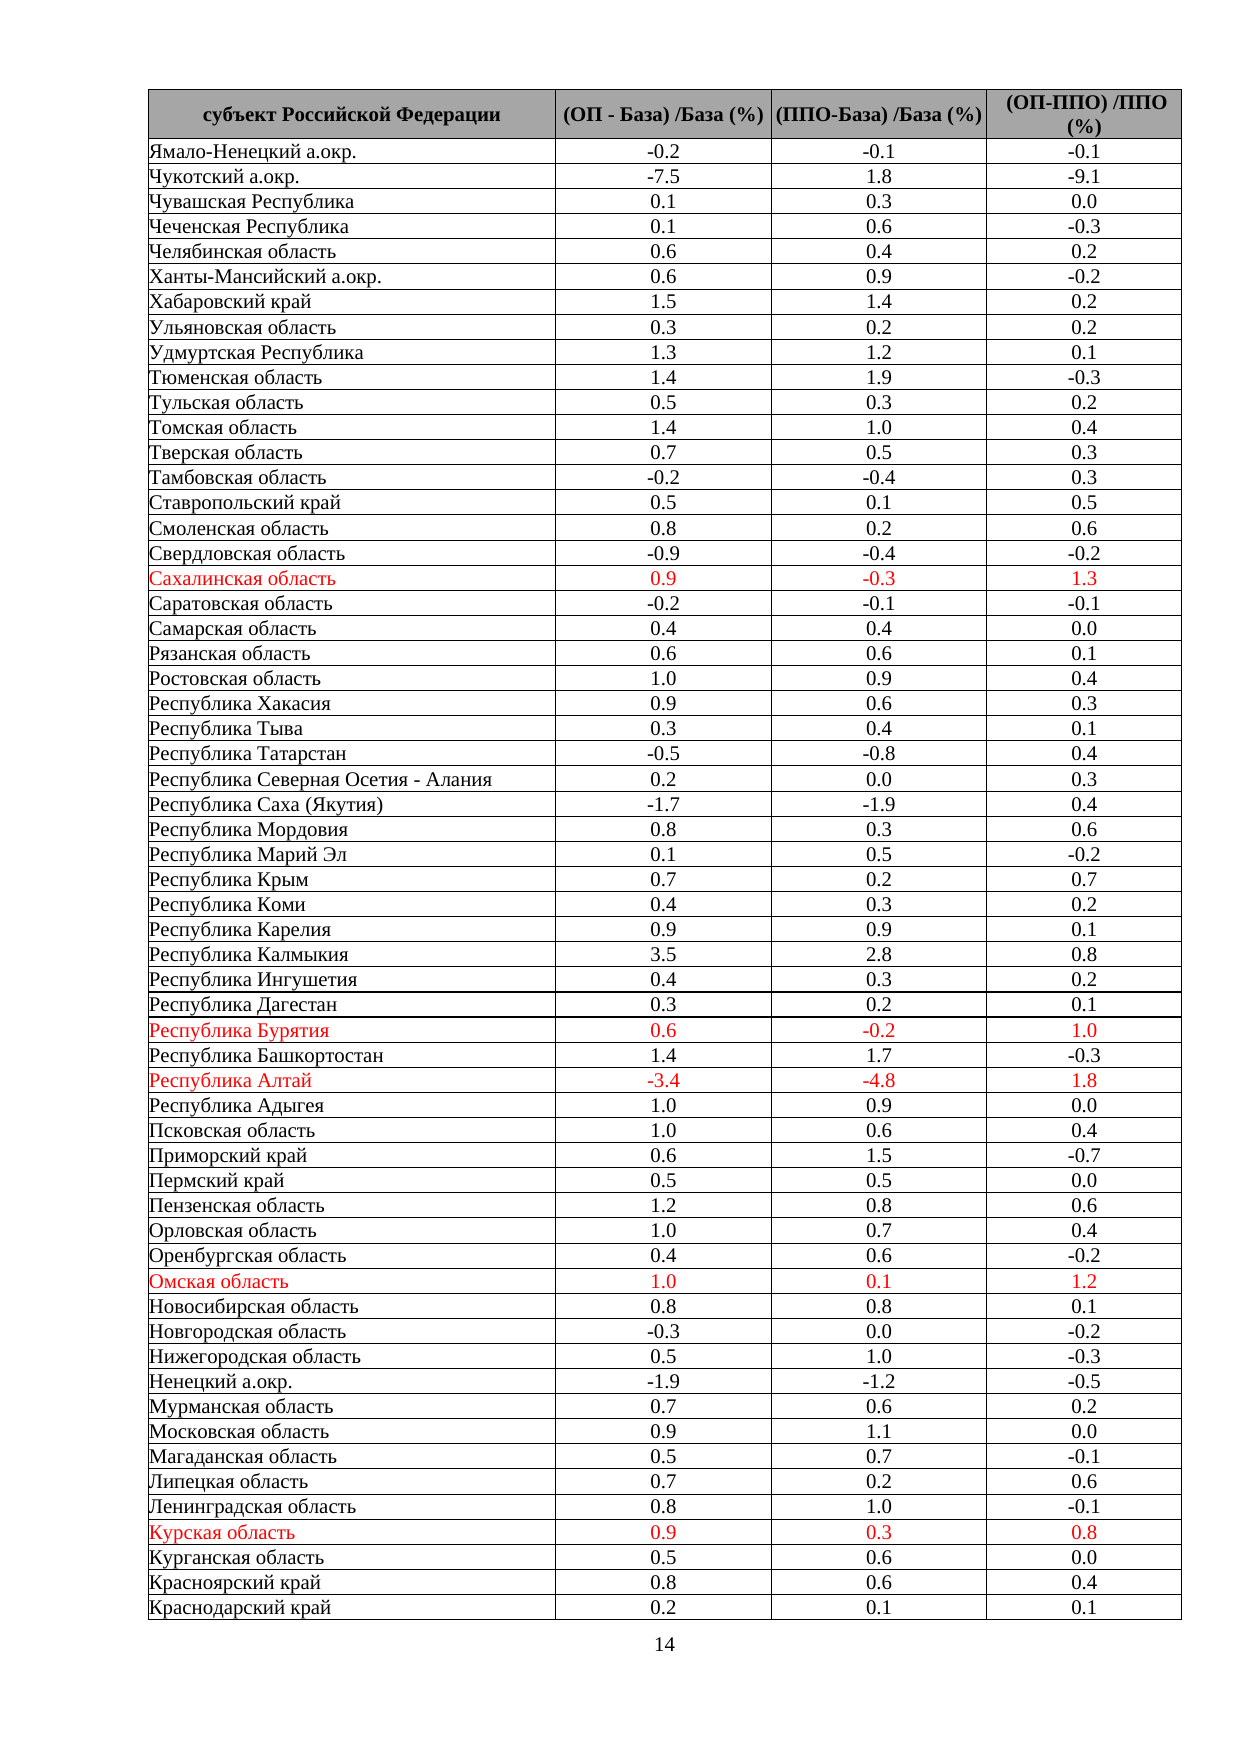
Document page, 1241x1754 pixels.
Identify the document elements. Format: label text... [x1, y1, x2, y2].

table_cell -1.9 [772, 792, 986, 816]
table_cell Новгородская область [149, 1319, 555, 1343]
table_cell 0.3 [987, 766, 1181, 791]
table_cell Удмуртская Республика [149, 340, 555, 364]
table_cell Ставропольский край [149, 490, 555, 514]
table_cell Курская область [149, 1520, 555, 1544]
table_cell 0.6 [772, 641, 986, 665]
table_cell -0.1 [772, 591, 986, 615]
table_cell Республика Северная Осетия - Алания [149, 766, 555, 791]
table_cell Саратовская область [149, 591, 555, 615]
table_cell Приморский край [149, 1143, 555, 1167]
table_cell 0.2 [987, 239, 1181, 263]
table_cell 0.9 [556, 1520, 771, 1544]
table_cell Республика Тыва [149, 716, 555, 740]
table_cell 0.1 [556, 842, 771, 866]
table_cell Ростовская область [149, 666, 555, 690]
table_cell Краснодарский край [149, 1595, 555, 1619]
table_cell 0.4 [772, 239, 986, 263]
table_cell 0.3 [987, 440, 1181, 464]
table_cell 0.8 [556, 1294, 771, 1318]
table_cell Республика Мордовия [149, 817, 555, 841]
table_cell 0.1 [556, 214, 771, 238]
table_cell 0.3 [987, 691, 1181, 715]
table_cell Республика Башкортостан [149, 1043, 555, 1067]
table_cell Тульская область [149, 390, 555, 414]
table_cell 0.1 [987, 340, 1181, 364]
table_cell Республика Калмыкия [149, 942, 555, 966]
table_cell -0.8 [772, 741, 986, 765]
table_cell 0.5 [772, 842, 986, 866]
table_cell 0.4 [987, 415, 1181, 439]
table_cell 0.1 [772, 490, 986, 514]
table_cell Сахалинская область [149, 566, 555, 590]
table_cell Орловская область [149, 1218, 555, 1242]
table_cell -0.2 [987, 842, 1181, 866]
table_cell 0.9 [772, 666, 986, 690]
table_cell 0.1 [987, 1595, 1181, 1619]
table_cell 0.7 [772, 1444, 986, 1468]
table_cell 0.6 [772, 1545, 986, 1569]
table_cell 1.9 [772, 365, 986, 389]
table_cell 1.0 [556, 666, 771, 690]
table_cell 0.1 [987, 993, 1181, 1016]
table_cell 0.6 [987, 1193, 1181, 1217]
table_cell 0.4 [556, 967, 771, 991]
table_cell -0.9 [556, 541, 771, 564]
table_cell 0.0 [987, 616, 1181, 640]
table_cell 0.9 [772, 264, 986, 288]
table_cell -0.7 [987, 1143, 1181, 1167]
table_cell Магаданская область [149, 1444, 555, 1468]
table_cell Оренбургская область [149, 1244, 555, 1267]
table_cell Тверская область [149, 440, 555, 464]
table_cell 0.5 [556, 1168, 771, 1192]
table_cell Ямало-Ненецкий а.окр. [149, 139, 555, 163]
table_cell 0.3 [556, 716, 771, 740]
table_cell 0.4 [987, 1218, 1181, 1242]
table_cell 0.9 [772, 917, 986, 941]
table_cell 0.9 [556, 1419, 771, 1443]
table_cell 0.2 [987, 315, 1181, 339]
table_cell 0.5 [556, 390, 771, 414]
table_cell 1.3 [987, 566, 1181, 590]
table_cell 0.7 [556, 867, 771, 891]
table_cell 0.7 [772, 1218, 986, 1242]
table_cell 0.0 [987, 1545, 1181, 1569]
table_cell -3.4 [556, 1068, 771, 1092]
table_cell -0.3 [987, 365, 1181, 389]
table_cell Ленинградская область [149, 1495, 555, 1518]
table_cell Республика Бурятия [149, 1018, 555, 1042]
table_cell 0.6 [556, 1018, 771, 1042]
table_cell -0.3 [987, 1344, 1181, 1368]
table_cell 0.0 [772, 766, 986, 791]
table_cell 0.8 [772, 1193, 986, 1217]
table_cell -0.5 [987, 1369, 1181, 1393]
table_cell 0.2 [987, 967, 1181, 991]
table_cell 0.4 [987, 1118, 1181, 1142]
table_cell 0.2 [987, 892, 1181, 916]
table_header (ОП - База) /База (%) [556, 90, 771, 138]
table_cell 0.2 [772, 993, 986, 1016]
table_cell 1.5 [772, 1143, 986, 1167]
table_cell 1.0 [556, 1093, 771, 1117]
table_cell 0.7 [987, 867, 1181, 891]
table_cell 0.6 [772, 1570, 986, 1594]
table_cell 0.2 [772, 315, 986, 339]
table_cell 1.0 [987, 1018, 1181, 1042]
table_cell 0.4 [987, 792, 1181, 816]
table_cell Томская область [149, 415, 555, 439]
table_header (ОП-ППО) /ППО (%) [987, 90, 1181, 138]
table_cell 0.1 [987, 917, 1181, 941]
table_cell -4.8 [772, 1068, 986, 1092]
table_cell 0.4 [772, 716, 986, 740]
table_cell 1.4 [556, 365, 771, 389]
table_cell 0.3 [772, 967, 986, 991]
table_cell 0.2 [987, 390, 1181, 414]
table_cell 1.0 [556, 1118, 771, 1142]
table_cell 0.2 [772, 515, 986, 539]
table_cell Челябинская область [149, 239, 555, 263]
table_cell 1.2 [987, 1269, 1181, 1293]
table_cell -0.2 [556, 591, 771, 615]
table_header субъект Российской Федерации [149, 90, 555, 138]
table_cell Республика Татарстан [149, 741, 555, 765]
table_cell 0.5 [987, 490, 1181, 514]
table_cell -0.3 [556, 1319, 771, 1343]
table_cell Красноярский край [149, 1570, 555, 1594]
table_cell Республика Ингушетия [149, 967, 555, 991]
table_cell 0.8 [987, 1520, 1181, 1544]
table_cell 0.3 [772, 892, 986, 916]
table_cell -0.1 [987, 1495, 1181, 1518]
table_cell 0.5 [556, 1444, 771, 1468]
table_cell 0.2 [556, 766, 771, 791]
table_cell 1.4 [556, 1043, 771, 1067]
table_cell 1.2 [772, 340, 986, 364]
table_cell Республика Саха (Якутия) [149, 792, 555, 816]
table_cell 0.5 [556, 1545, 771, 1569]
table_cell 0.3 [772, 817, 986, 841]
table_cell Республика Адыгея [149, 1093, 555, 1117]
table_cell -0.2 [987, 264, 1181, 288]
table_cell Республика Хакасия [149, 691, 555, 715]
table_cell 0.0 [987, 1093, 1181, 1117]
table_cell Смоленская область [149, 515, 555, 539]
table_cell 0.4 [556, 892, 771, 916]
table_cell 1.7 [772, 1043, 986, 1067]
table_cell 0.9 [556, 917, 771, 941]
table_cell Пензенская область [149, 1193, 555, 1217]
table_cell Ханты-Мансийский а.окр. [149, 264, 555, 288]
table_cell 0.6 [556, 641, 771, 665]
table_cell 0.8 [556, 1570, 771, 1594]
table_cell 0.8 [772, 1294, 986, 1318]
table_cell Свердловская область [149, 541, 555, 564]
table_cell -0.3 [772, 566, 986, 590]
table_cell 0.0 [987, 1419, 1181, 1443]
table_cell 0.8 [987, 942, 1181, 966]
table_cell 0.6 [556, 1143, 771, 1167]
table_cell -1.9 [556, 1369, 771, 1393]
table_cell -1.2 [772, 1369, 986, 1393]
table_cell -0.2 [987, 1319, 1181, 1343]
table_cell Республика Алтай [149, 1068, 555, 1092]
table_cell 0.4 [987, 1570, 1181, 1594]
table_cell Новосибирская область [149, 1294, 555, 1318]
table_cell -0.2 [556, 139, 771, 163]
table_cell 1.0 [556, 1269, 771, 1293]
table_cell Рязанская область [149, 641, 555, 665]
table_cell -0.4 [772, 465, 986, 489]
table_cell 0.1 [987, 1294, 1181, 1318]
table_cell 1.0 [556, 1218, 771, 1242]
table_cell -0.2 [772, 1018, 986, 1042]
table_cell 0.4 [987, 741, 1181, 765]
table_cell 0.1 [987, 716, 1181, 740]
table_cell Пермский край [149, 1168, 555, 1192]
table_cell -0.2 [556, 465, 771, 489]
table_cell 0.8 [556, 817, 771, 841]
table_cell -0.2 [987, 1244, 1181, 1267]
table_cell Республика Коми [149, 892, 555, 916]
table_cell 0.0 [987, 189, 1181, 213]
table_cell Тамбовская область [149, 465, 555, 489]
table_cell 0.9 [556, 691, 771, 715]
table_cell 0.5 [772, 1168, 986, 1192]
table_cell 1.0 [772, 415, 986, 439]
table_cell Курганская область [149, 1545, 555, 1569]
table_cell -9.1 [987, 164, 1181, 188]
table_cell 0.6 [772, 691, 986, 715]
table_cell Нижегородская область [149, 1344, 555, 1368]
table_cell 1.4 [772, 290, 986, 313]
table_cell 1.5 [556, 290, 771, 313]
table_cell 0.5 [556, 490, 771, 514]
table_cell 0.6 [772, 1244, 986, 1267]
table_cell Ульяновская область [149, 315, 555, 339]
table_cell 0.0 [987, 1168, 1181, 1192]
table_cell Тюменская область [149, 365, 555, 389]
table_cell 0.6 [987, 817, 1181, 841]
table_cell 0.6 [556, 239, 771, 263]
table_cell Московская область [149, 1419, 555, 1443]
table_cell 1.8 [772, 164, 986, 188]
table_cell -0.1 [987, 139, 1181, 163]
table_cell 0.3 [772, 390, 986, 414]
table_cell 1.1 [772, 1419, 986, 1443]
table_cell Липецкая область [149, 1469, 555, 1493]
table_cell 0.6 [772, 214, 986, 238]
table_cell 0.3 [772, 189, 986, 213]
table_cell Республика Карелия [149, 917, 555, 941]
table_cell 0.1 [556, 189, 771, 213]
table_cell Республика Дагестан [149, 993, 555, 1016]
table_cell 0.2 [556, 1595, 771, 1619]
table_cell -0.3 [987, 1043, 1181, 1067]
table_cell -0.5 [556, 741, 771, 765]
table_cell 0.1 [987, 641, 1181, 665]
table_cell Хабаровский край [149, 290, 555, 313]
table_cell 0.5 [772, 440, 986, 464]
table_cell 0.2 [987, 290, 1181, 313]
table_cell 0.4 [556, 1244, 771, 1267]
table_cell 0.9 [772, 1093, 986, 1117]
table_cell -1.7 [556, 792, 771, 816]
table_cell 0.6 [772, 1118, 986, 1142]
table_cell 0.2 [772, 1469, 986, 1493]
table_cell Мурманская область [149, 1394, 555, 1418]
table_cell 1.0 [772, 1495, 986, 1518]
table_cell 0.9 [556, 566, 771, 590]
table_cell 1.0 [772, 1344, 986, 1368]
table_cell 0.8 [556, 515, 771, 539]
table_cell -0.4 [772, 541, 986, 564]
table_cell 0.2 [772, 867, 986, 891]
table_cell 1.4 [556, 415, 771, 439]
table_cell Республика Крым [149, 867, 555, 891]
table_cell -0.1 [987, 1444, 1181, 1468]
table_cell Республика Марий Эл [149, 842, 555, 866]
table_cell -0.2 [987, 541, 1181, 564]
table_cell Чукотский а.окр. [149, 164, 555, 188]
table_cell Чувашская Республика [149, 189, 555, 213]
table_cell 2.8 [772, 942, 986, 966]
table_cell 0.8 [556, 1495, 771, 1518]
table_cell 0.7 [556, 1394, 771, 1418]
table_cell 0.3 [772, 1520, 986, 1544]
table_cell 0.1 [772, 1269, 986, 1293]
table_cell Ненецкий а.окр. [149, 1369, 555, 1393]
table_cell 0.6 [987, 1469, 1181, 1493]
table_cell 0.4 [987, 666, 1181, 690]
table_cell 0.7 [556, 1469, 771, 1493]
table_cell 0.0 [772, 1319, 986, 1343]
table_cell Псковская область [149, 1118, 555, 1142]
table_cell 3.5 [556, 942, 771, 966]
table_cell 0.7 [556, 440, 771, 464]
table_cell 0.3 [556, 993, 771, 1016]
table_cell 0.6 [556, 264, 771, 288]
table_cell -0.1 [987, 591, 1181, 615]
table_header (ППО-База) /База (%) [772, 90, 986, 138]
table_cell 0.3 [556, 315, 771, 339]
table_cell -0.3 [987, 214, 1181, 238]
table_cell 1.2 [556, 1193, 771, 1217]
table_cell Самарская область [149, 616, 555, 640]
table_cell 0.5 [556, 1344, 771, 1368]
table_cell Омская область [149, 1269, 555, 1293]
table_cell 1.3 [556, 340, 771, 364]
table_cell 0.6 [987, 515, 1181, 539]
table_cell -0.1 [772, 139, 986, 163]
table_cell 0.6 [772, 1394, 986, 1418]
table_cell Чеченская Республика [149, 214, 555, 238]
table_cell 0.4 [772, 616, 986, 640]
table_cell 0.1 [772, 1595, 986, 1619]
table_cell 0.4 [556, 616, 771, 640]
table_cell 1.8 [987, 1068, 1181, 1092]
table_cell 0.2 [987, 1394, 1181, 1418]
table_cell -7.5 [556, 164, 771, 188]
table_cell 0.3 [987, 465, 1181, 489]
